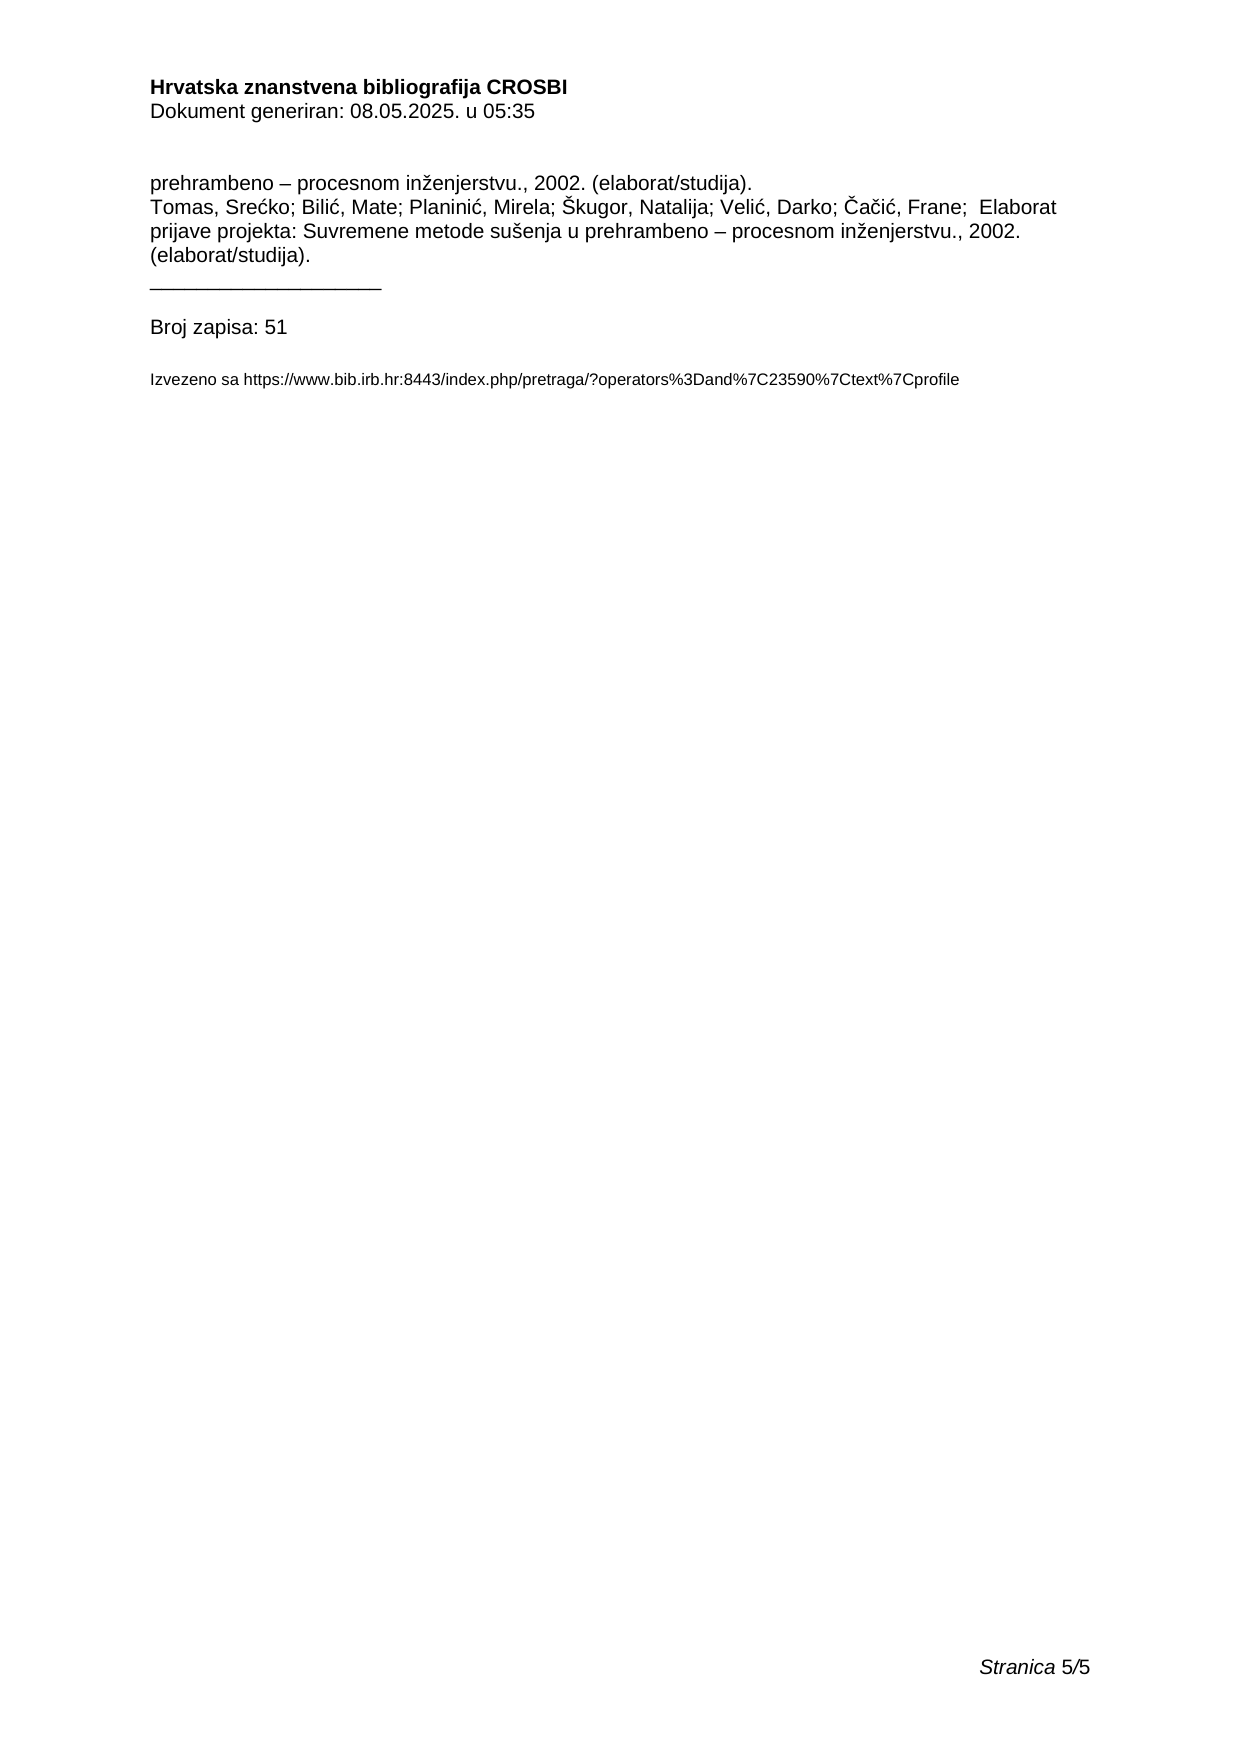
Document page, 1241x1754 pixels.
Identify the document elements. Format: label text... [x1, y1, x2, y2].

text Broj zapisa: 51 [150, 315, 1090, 339]
text ____________________ [150, 267, 1090, 291]
text Izvezeno sa https://www.bib.irb.hr:8443/index.php/pretraga/?operators%3Dand%7C23590%7Ctext%7Cprofile [150, 370, 1090, 389]
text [150, 195, 1090, 267]
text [150, 171, 1090, 195]
